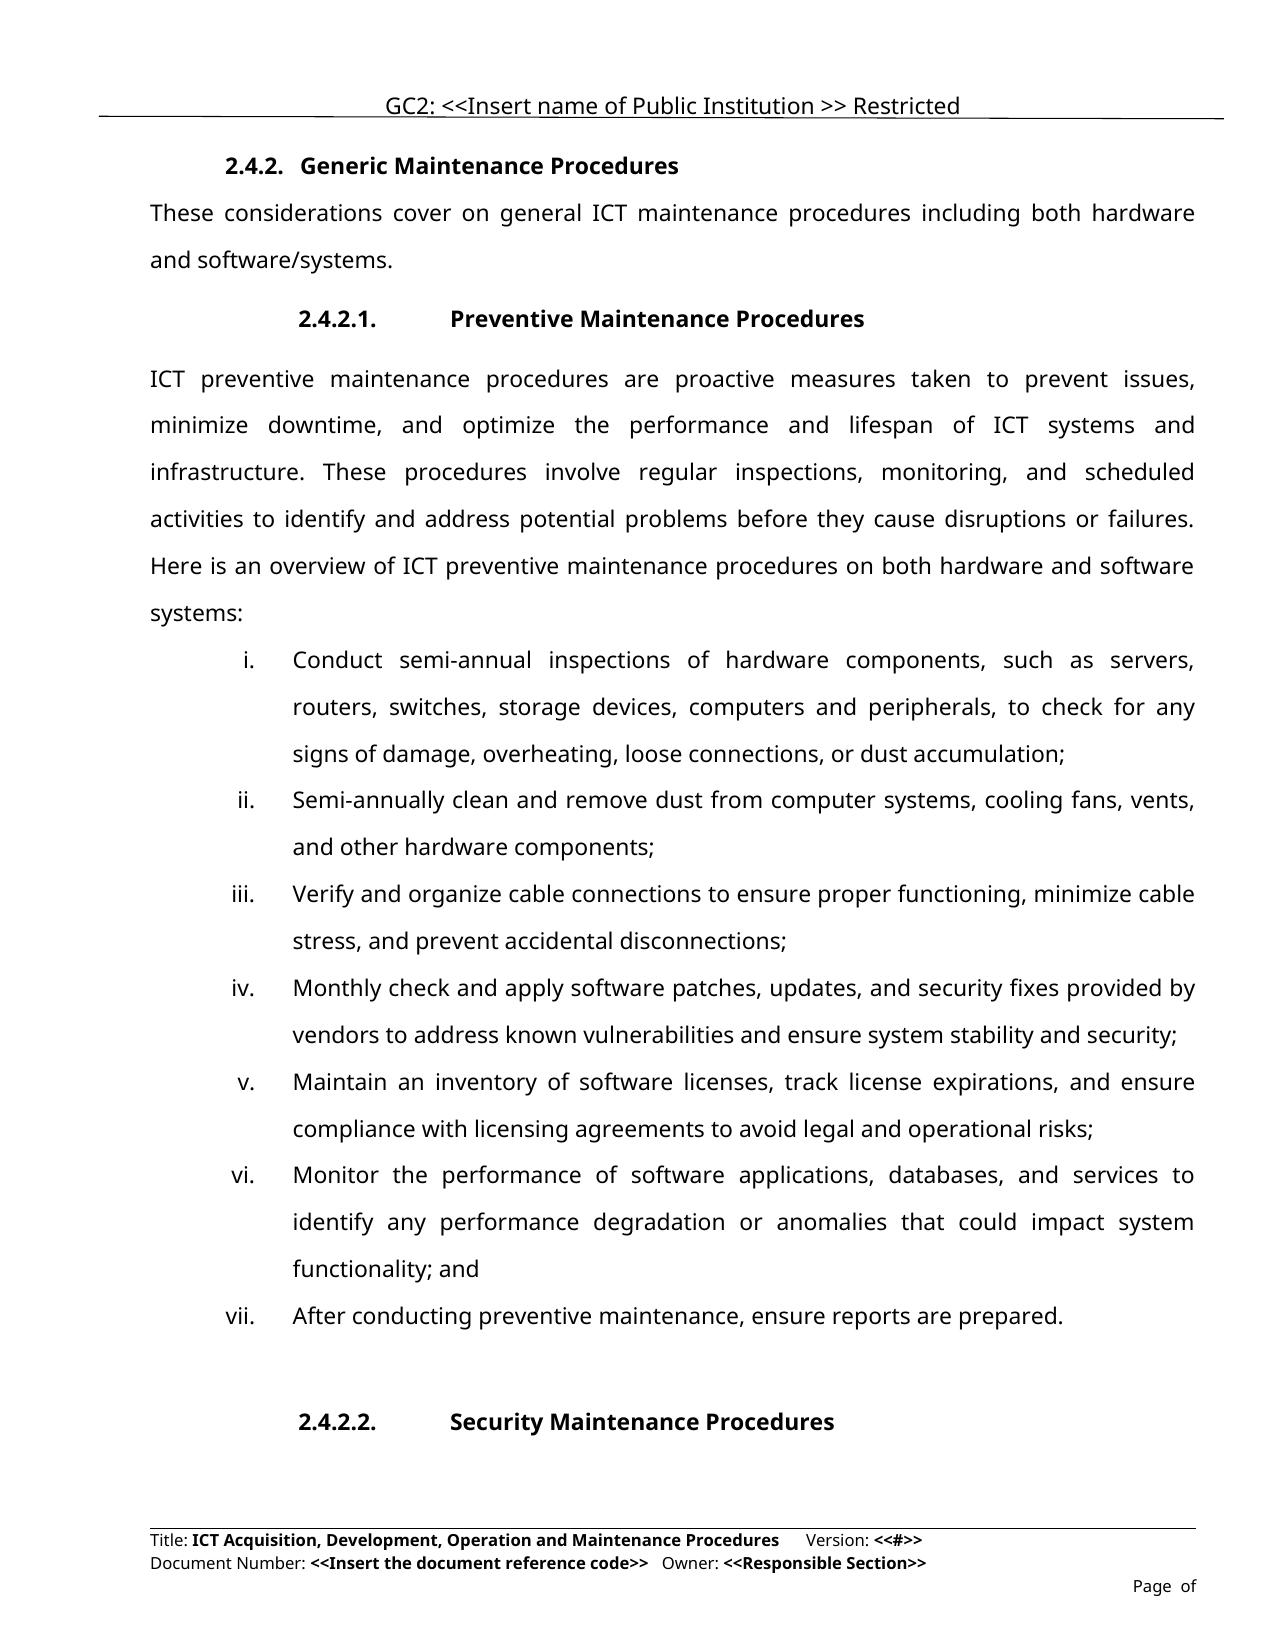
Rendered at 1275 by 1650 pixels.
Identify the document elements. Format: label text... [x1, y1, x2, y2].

list Monitor the performance of software applications, databases, and services to identify any performance degradation or anomalies that could impact system functionality; and [255, 1159, 1196, 1284]
text ICT preventive maintenance procedures are proactive measures taken to prevent issues, minimize downtime, and optimize the performance and lifespan of ICT systems and infrastructure. These procedures involve regular inspections, monitoring, and scheduled activities to identify and address potential problems before they cause disruptions or failures. Here is an overview of ICT preventive maintenance procedures on both hardware and software systems: [150, 362, 1196, 628]
list Preventive Maintenance Procedures [298, 303, 1196, 334]
list Semi-annually clean and remove dust from computer systems, cooling fans, vents, and other hardware components; [255, 784, 1196, 862]
text These considerations cover on general ICT maintenance procedures including both hardware and software/systems. [150, 197, 1196, 275]
list Security Maintenance Procedures [298, 1406, 1196, 1437]
subtitle Generic Maintenance Procedures [225, 150, 1196, 181]
list After conducting preventive maintenance, ensure reports are prepared. [255, 1300, 1196, 1331]
list Monthly check and apply software patches, updates, and security fixes provided by vendors to address known vulnerabilities and ensure system stability and security; [255, 972, 1196, 1050]
list Verify and organize cable connections to ensure proper functioning, minimize cable stress, and prevent accidental disconnections; [255, 878, 1196, 956]
list Conduct semi-annual inspections of hardware components, such as servers, routers, switches, storage devices, computers and peripherals, to check for any signs of damage, overheating, loose connections, or dust accumulation; [255, 644, 1196, 769]
list Maintain an inventory of software licenses, track license expirations, and ensure compliance with licensing agreements to avoid legal and operational risks; [255, 1066, 1196, 1144]
